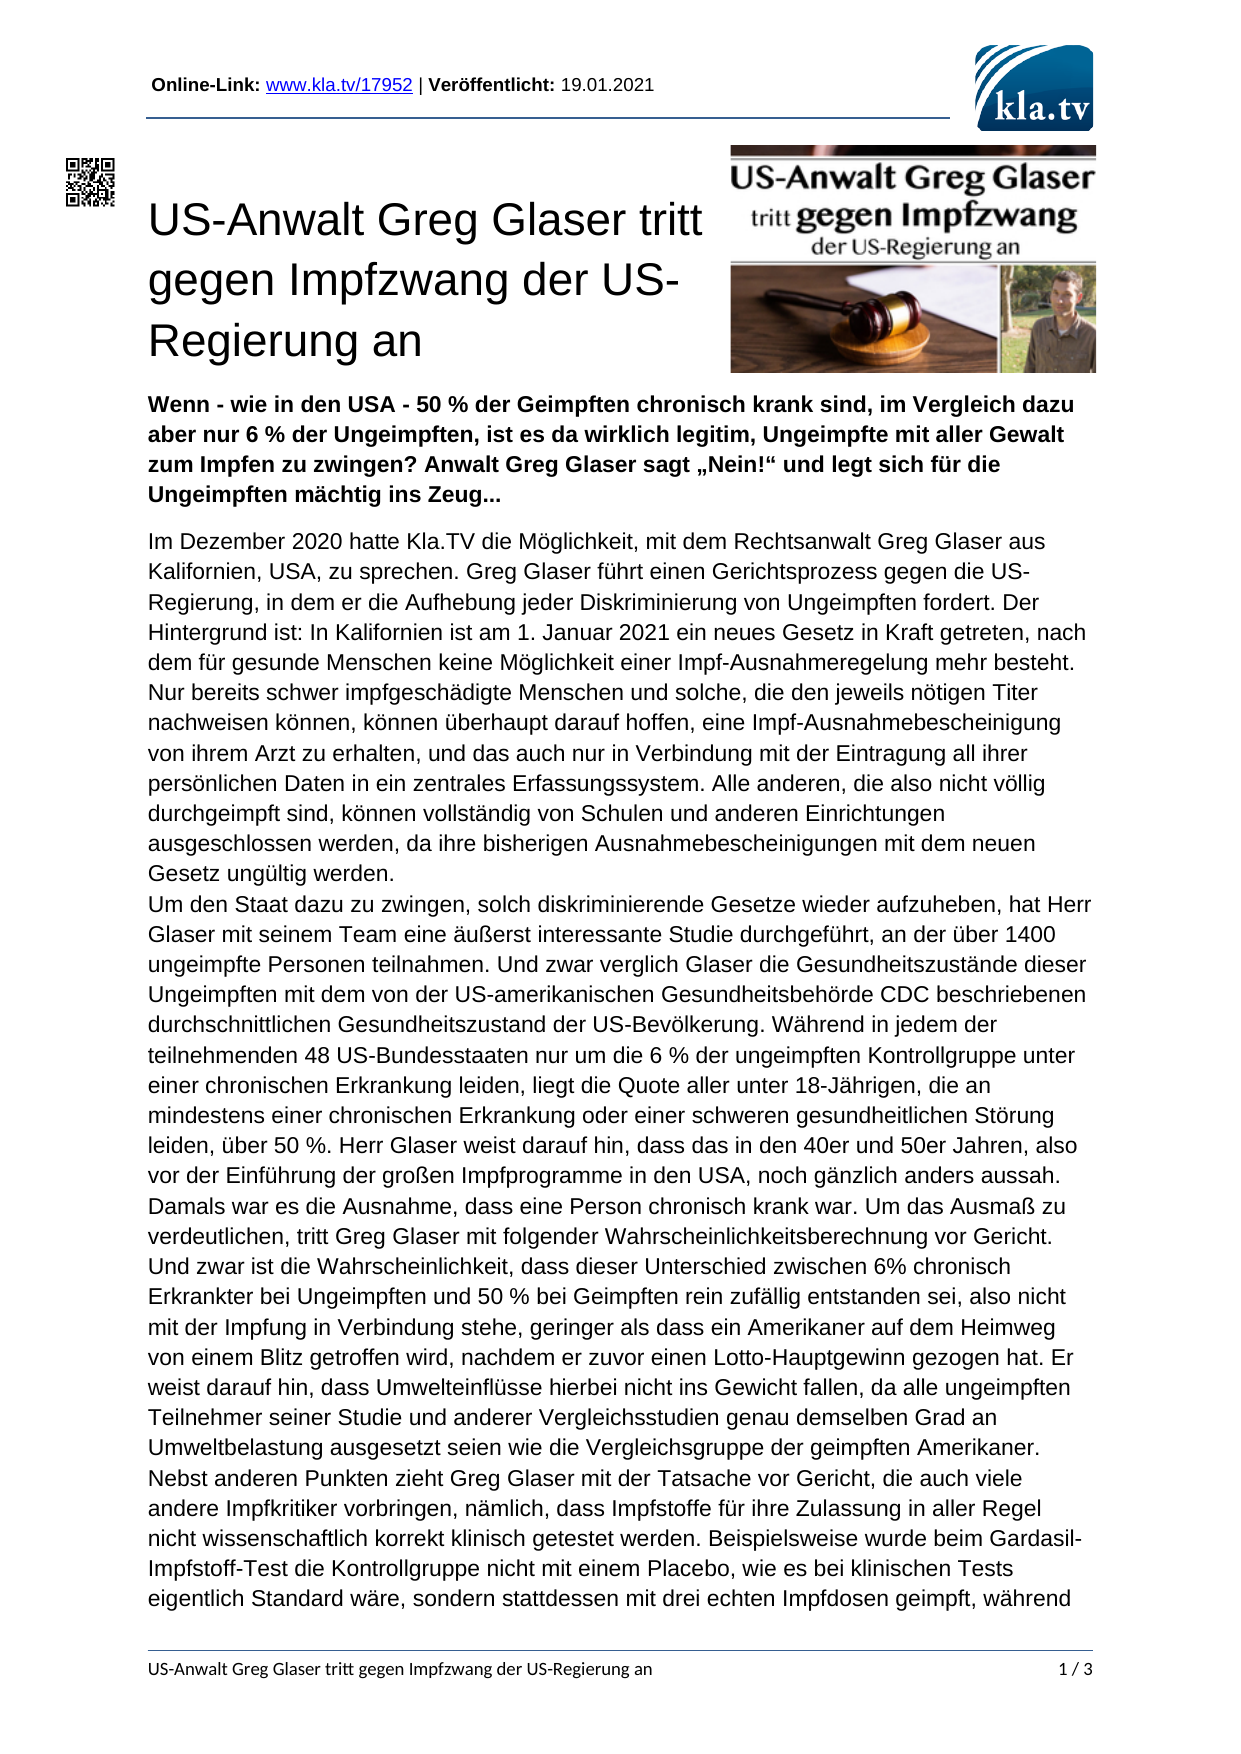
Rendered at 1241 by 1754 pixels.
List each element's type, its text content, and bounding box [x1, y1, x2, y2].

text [148, 528, 1093, 1612]
text Wenn - wie in den USA - 50 % der Geimpften chronisch krank sind, im Vergleich dazu aber nur 6 % der Ungeimpften, ist es da wirklich legitim, Ungeimpfte mit aller Gewalt zum Impfen zu zwingen? Anwalt Greg Glaser sagt „Nein!“ und legt sich für die Ungeimpften mächtig ins Zeug... [148, 391, 1093, 507]
text US-Anwalt Greg Glaser tritt gegen Impfzwang der US-Regierung an [148, 192, 1093, 366]
